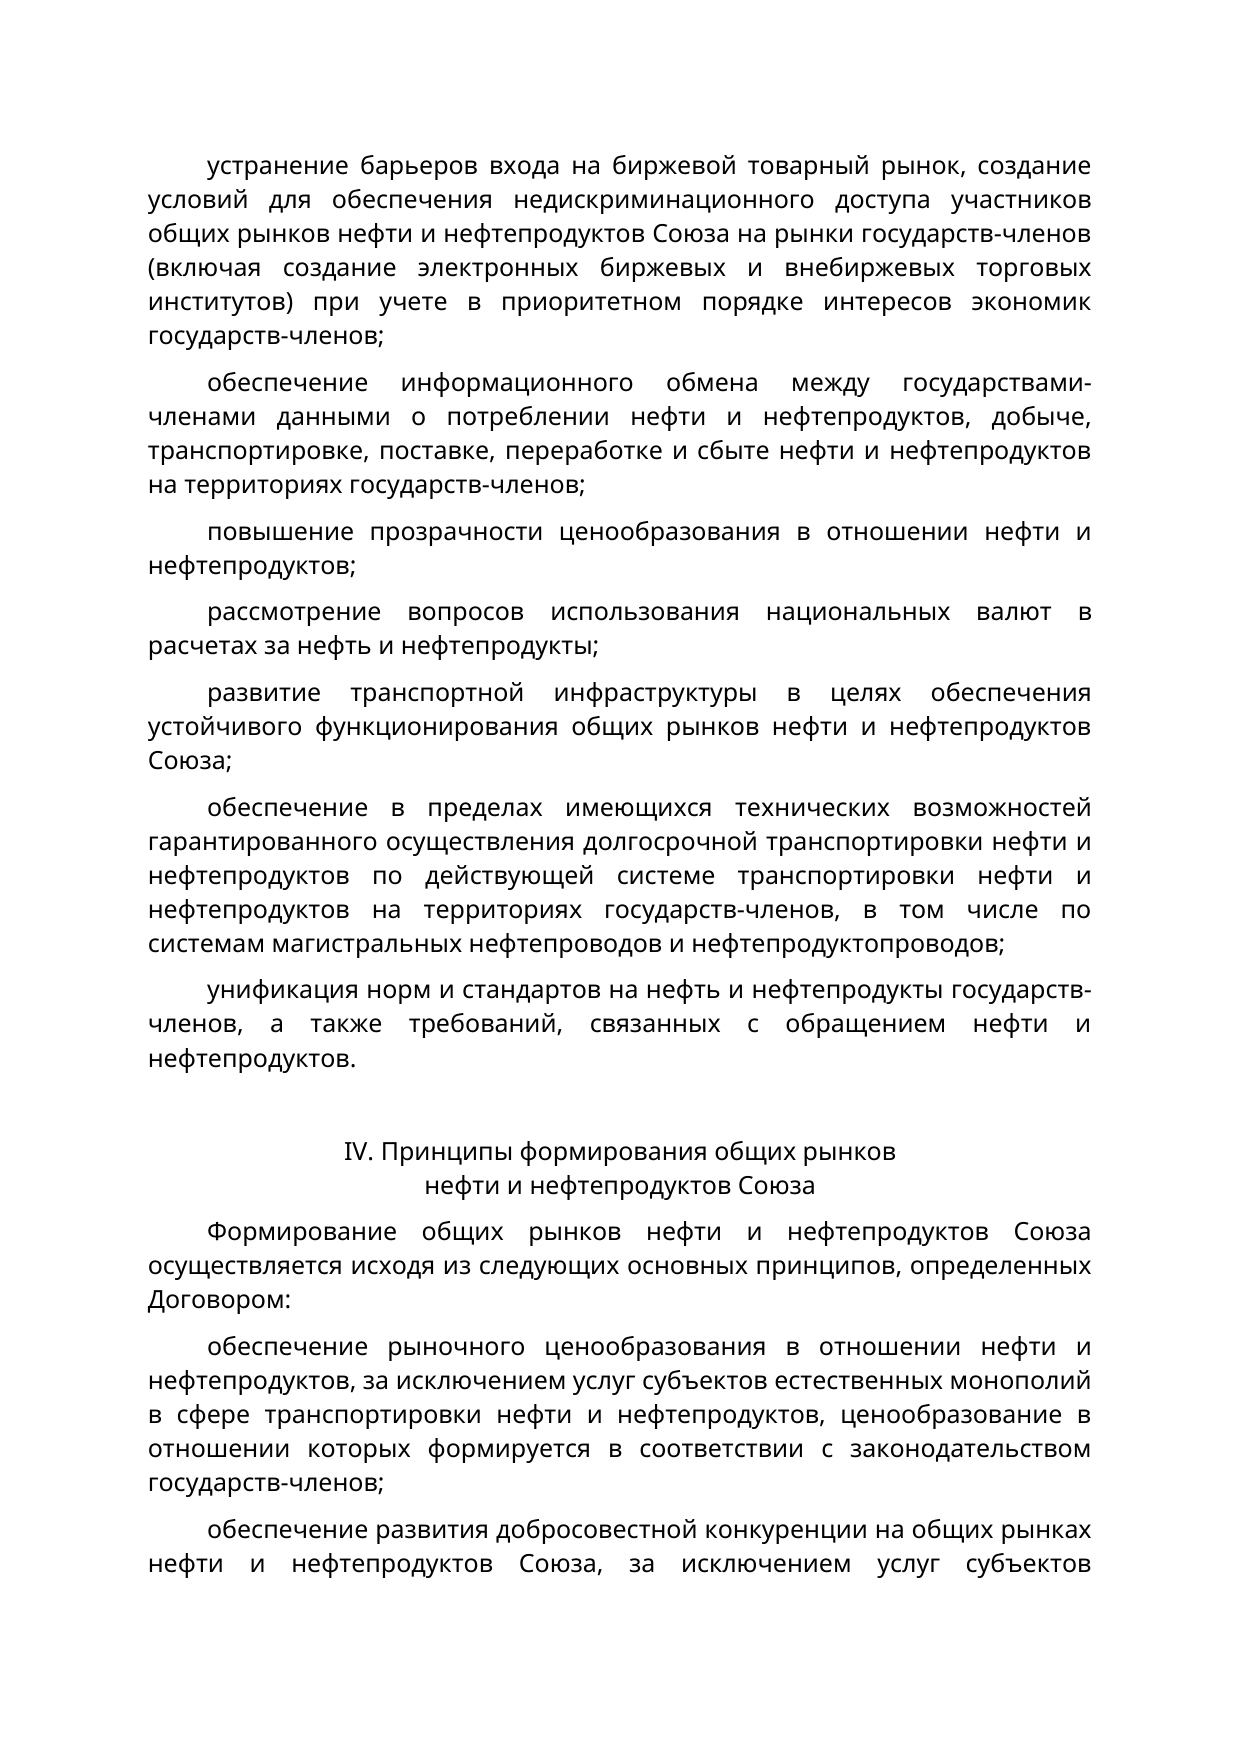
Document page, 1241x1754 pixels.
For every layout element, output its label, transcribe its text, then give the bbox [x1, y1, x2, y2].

text Формирование общих рынков нефти и нефтепродуктов Союза осуществляется исходя из следующих основных принципов, определенных Договором: [148, 1214, 1092, 1316]
text обеспечение информационного обмена между государствами- членами данными о потреблении нефти и нефтепродуктов, добыче, транспортировке, поставке, переработке и сбыте нефти и нефтепродуктов на территориях государств-членов; [148, 364, 1092, 501]
text развитие транспортной инфраструктуры в целях обеспечения устойчивого функционирования общих рынков нефти и нефтепродуктов Союза; [148, 674, 1092, 777]
text устранение барьеров входа на биржевой товарный рынок, создание условий для обеспечения недискриминационного доступа участников общих рынков нефти и нефтепродуктов Союза на рынки государств-членов (включая создание электронных биржевых и внебиржевых торговых институтов) при учете в приоритетном порядке интересов экономик государств-членов; [148, 148, 1092, 352]
text рассмотрение вопросов использования национальных валют в расчетах за нефть и нефтепродукты; [148, 594, 1092, 662]
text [148, 1511, 1092, 1579]
text унификация норм и стандартов на нефть и нефтепродукты государств-членов, а также требований, связанных с обращением нефти и нефтепродуктов. [148, 972, 1092, 1074]
text обеспечение в пределах имеющихся технических возможностей гарантированного осуществления долгосрочной транспортировки нефти и нефтепродуктов по действующей системе транспортировки нефти и нефтепродуктов на территориях государств-членов, в том числе по системам магистральных нефтепроводов и нефтепродуктопроводов; [148, 789, 1092, 959]
text IV. Принципы формирования общих рынков нефти и нефтепродуктов Союза [325, 1133, 915, 1201]
text повышение прозрачности ценообразования в отношении нефти и нефтепродуктов; [148, 513, 1092, 581]
text обеспечение рыночного ценообразования в отношении нефти и нефтепродуктов, за исключением услуг субъектов естественных монополий в сфере транспортировки нефти и нефтепродуктов, ценообразование в отношении которых формируется в соответствии с законодательством государств-членов; [148, 1329, 1092, 1499]
